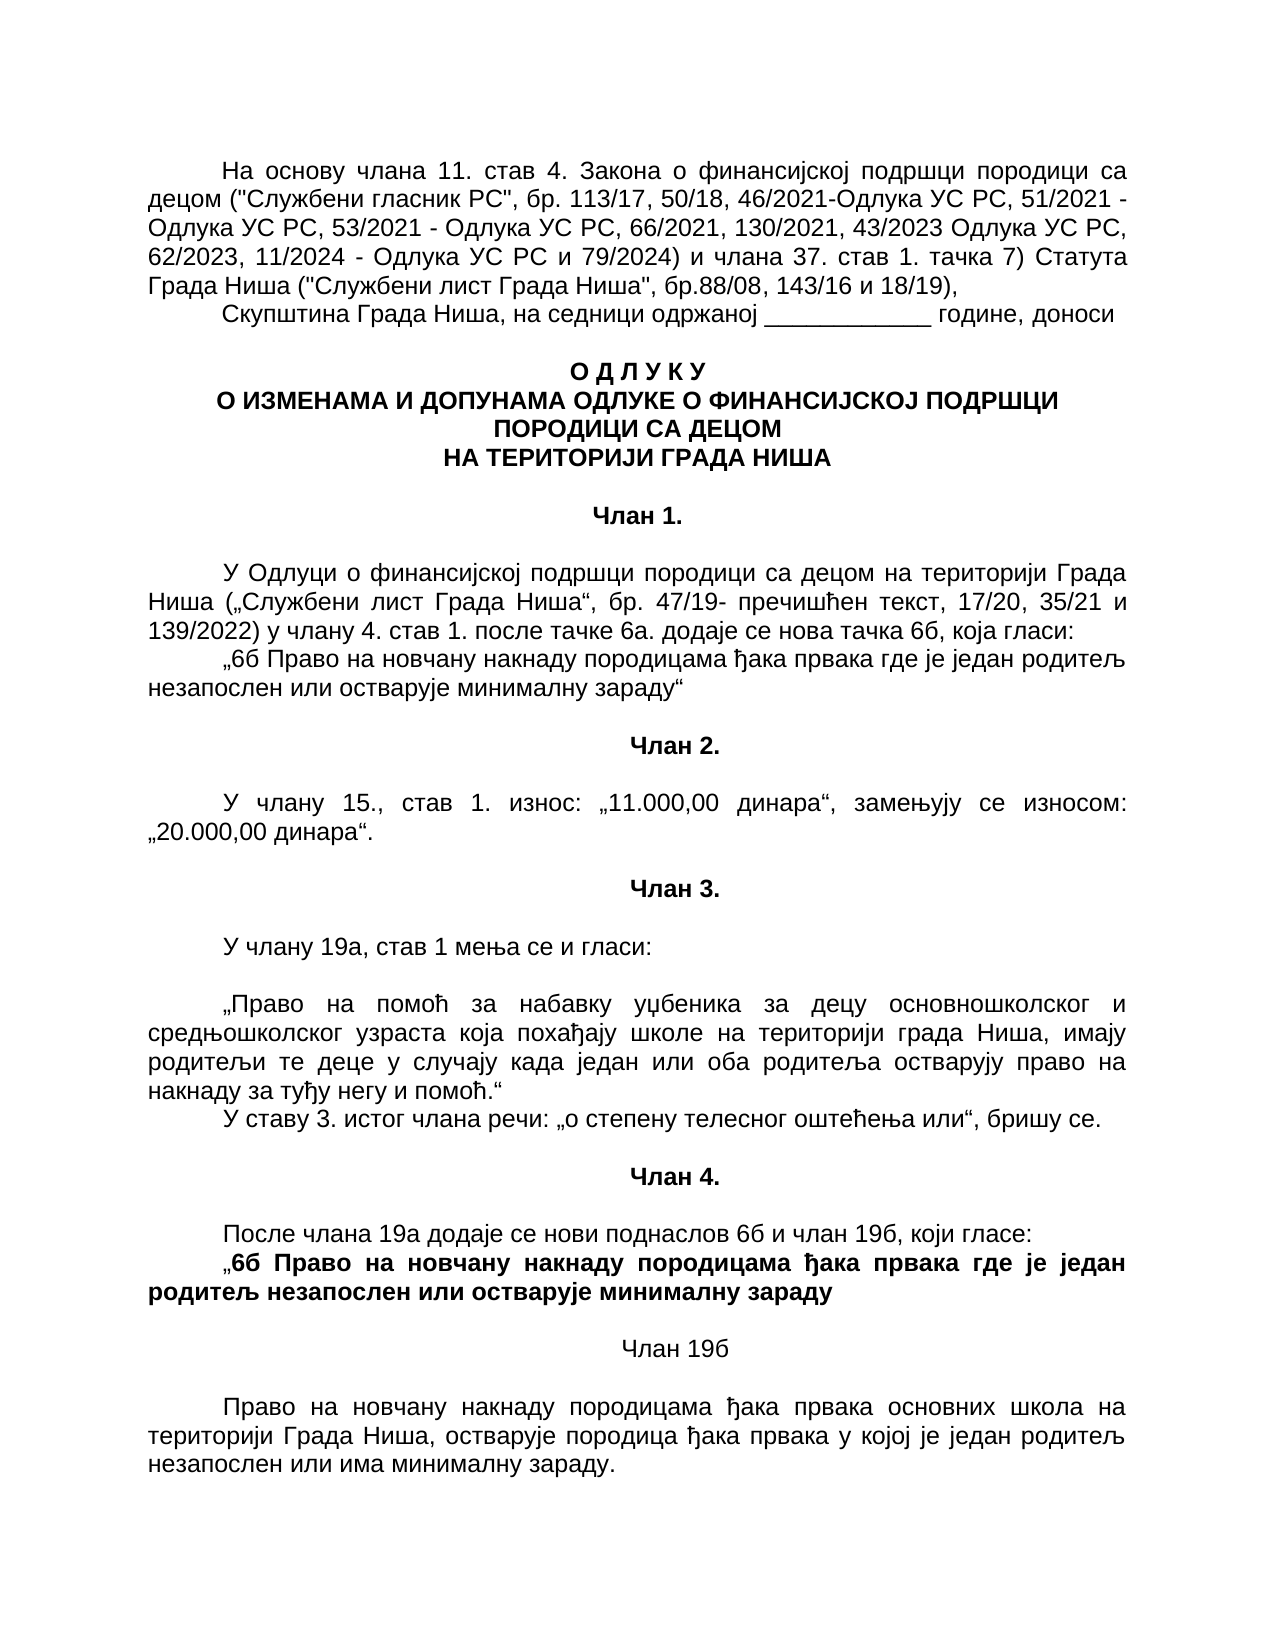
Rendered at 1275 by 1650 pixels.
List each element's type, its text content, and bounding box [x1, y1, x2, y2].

text О Д Л У К У [148, 357, 1127, 386]
text Члан 1. [148, 501, 1127, 529]
text На основу члана 11. став 4. Закона о финансијској подршци породици са децом ("Службени гласник РС", бр. 113/17, 50/18, 46/2021-Одлука УС РС, 51/2021 - Одлука УС РС, 53/2021 - Одлука УС РС, 66/2021, 130/2021, 43/2023 Одлука УС РС, 62/2023, 11/2024 - Одлука УС РС и 79/2024) и члана 37. став 1. тачка 7) Статута Града Ниша ("Службени лист Града Ниша", бр.88/08, 143/16 и 18/19), [148, 156, 1127, 299]
text У члану 19a, став 1 мења се и гласи: [148, 932, 1127, 961]
text О ИЗМЕНАМА И ДОПУНАМА ОДЛУКЕ О ФИНАНСИЈСКОЈ ПОДРШЦИ ПОРОДИЦИ СА ДЕЦОМ [148, 386, 1127, 443]
text „6б Право на новчану накнаду породицама ђака првака где је један родитељ незапослен или остварује минималну зараду“ [148, 644, 1127, 702]
text Члан 3. [148, 874, 1127, 903]
text Члан 4. [148, 1162, 1127, 1191]
text Члан 19б [148, 1334, 1127, 1363]
text НА ТЕРИТОРИЈИ ГРАДА НИША [148, 443, 1127, 472]
text У ставу 3. истог члана речи: „о степену телесног оштећења или“, бришу се. [148, 1104, 1127, 1133]
text Члан 2. [148, 731, 1127, 759]
text Скупштина Града Ниша, на седници одржаној ____________ године, доноси [148, 299, 1127, 328]
text Право на новчану накнаду породицама ђака првака основних школа на територији Града Ниша, остварује породица ђака првака у којој је један родитељ незапослен или има минималну зараду. [148, 1392, 1127, 1478]
text „6б Право на новчану накнаду породицама ђака првака где је један родитељ незапослен или остварује минималну зараду [148, 1248, 1127, 1306]
text У члану 15., став 1. износ: „11.000,00 динара“, замењују се износом: „20.000,00 динара“. [148, 788, 1127, 846]
text После члана 19а додаје се нови поднаслов 6б и члан 19б, који гласе: [148, 1219, 1127, 1248]
text У Одлуци о финансијској подршци породици са децом на територији Града Ниша („Службени лист Града Ниша“, бр. 47/19- пречишћен текст, 17/20, 35/21 и 139/2022) у члану 4. став 1. после тачке 6а. додаје се нова тачка 6б, која гласи: [148, 558, 1127, 644]
text „Право на помоћ за набавку уџбеника за децу основношколског и средњошколског узраста која похађају школе на територији града Ниша, имају родитељи те деце у случају када један или оба родитеља остварују право на накнаду за туђу негу и помоћ.“ [148, 989, 1127, 1104]
